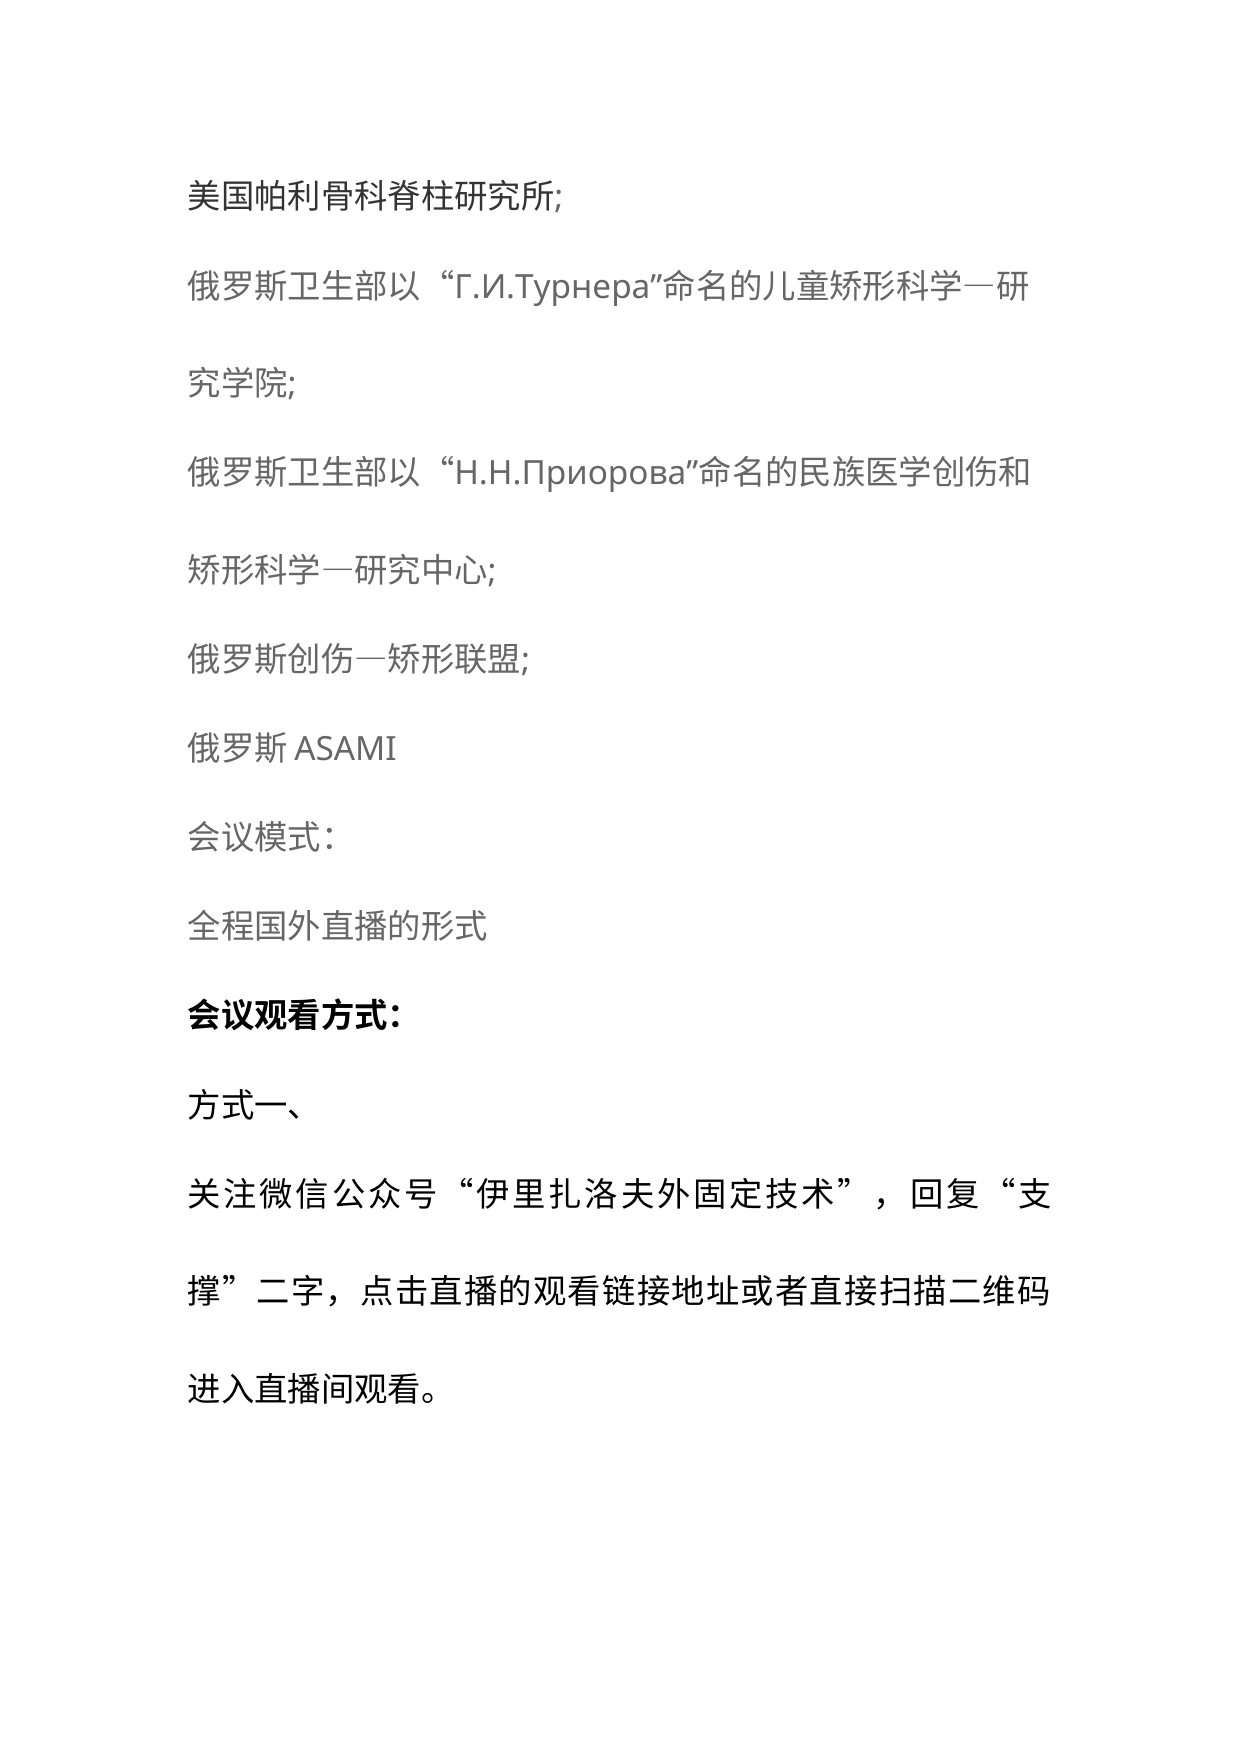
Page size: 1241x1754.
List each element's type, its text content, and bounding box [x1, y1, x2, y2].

text 会议观看方式： [187, 981, 1053, 1046]
text 方式一、 [187, 1070, 1053, 1135]
text 俄罗斯卫生部以“Г.И.Турнера”命名的儿童矫形科学—研究学院; [187, 251, 1053, 414]
text 俄罗斯卫生部以“Н.Н.Приорова”命名的民族医学创伤和矫形科学—研究中心; [187, 438, 1053, 600]
text 全程国外直播的形式 [187, 892, 1053, 957]
text 俄罗斯创伤—矫形联盟; [187, 624, 1053, 689]
text 关注微信公众号“伊里扎洛夫外固定技术”，回复“支撑”二字，点击直播的观看链接地址或者直接扫描二维码，进入直播间观看。 [187, 1159, 1053, 1419]
text 美国帕利骨科脊柱研究所; [187, 162, 1053, 227]
text 俄罗斯ASAMI [187, 714, 1053, 779]
text 会议模式： [187, 803, 1053, 868]
